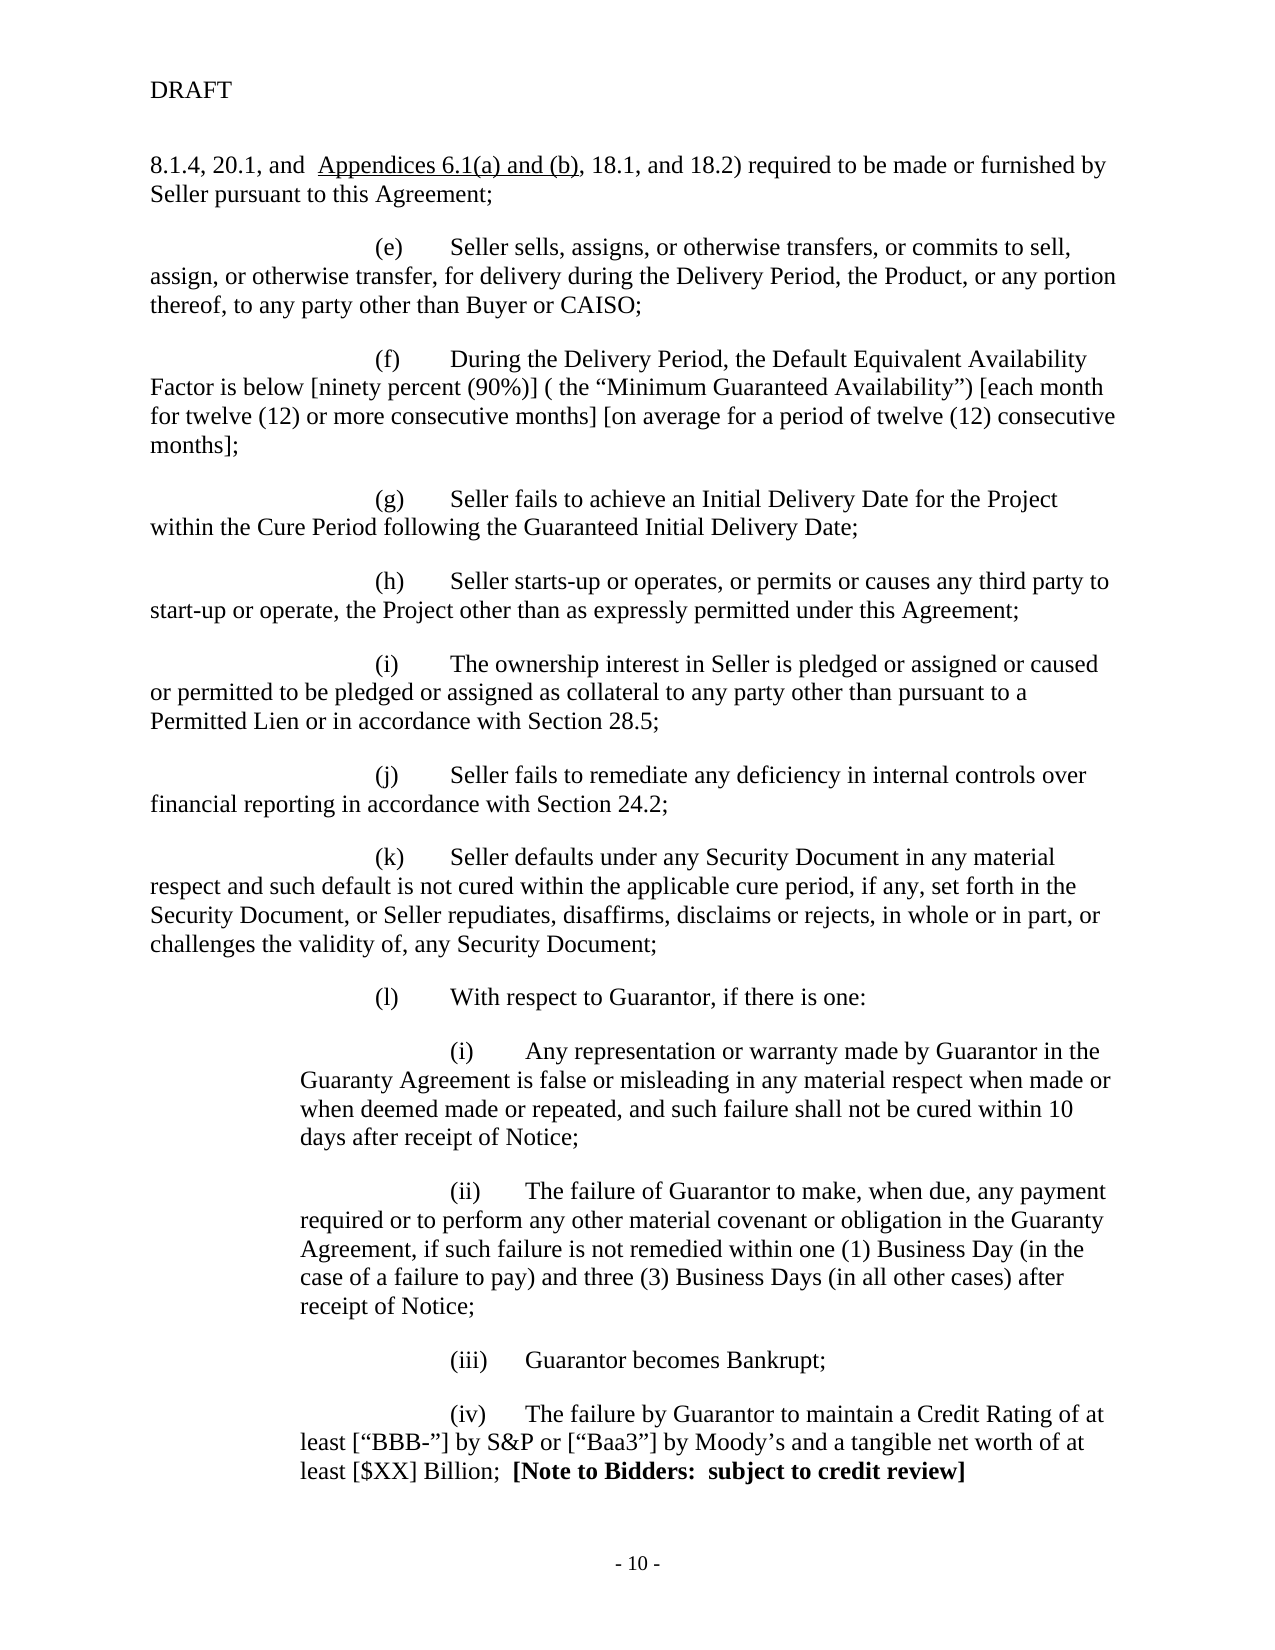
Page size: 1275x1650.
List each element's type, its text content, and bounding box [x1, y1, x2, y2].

subtitle The ownership interest in Seller is pledged or assigned or caused or permitted to be pledged or assigned as collateral to any party other than pursuant to a Permitted Lien or in accordance with Section 28.5; [150, 649, 1125, 735]
subtitle The failure of Guarantor to make, when due, any payment required or to perform any other material covenant or obligation in the Guaranty Agreement, if such failure is not remedied within one (1) Business Day (in the case of a failure to pay) and three (3) Business Days (in all other cases) after receipt of Notice; [300, 1176, 1125, 1320]
subtitle Seller fails to remediate any deficiency in internal controls over financial reporting in accordance with Section 24.2; [150, 760, 1125, 817]
subtitle Seller sells, assigns, or otherwise transfers, or commits to sell, assign, or otherwise transfer, for delivery during the Delivery Period, the Product, or any portion thereof, to any party other than Buyer or CAISO; [150, 232, 1125, 319]
subtitle Seller fails to achieve an Initial Delivery Date for the Project within the Cure Period following the Guaranteed Initial Delivery Date; [150, 484, 1125, 541]
subtitle During the Delivery Period, the Default Equivalent Availability Factor is below [ninety percent (90%)] ( the “Minimum Guaranteed Availability”) [each month for twelve (12) or more consecutive months] [on average for a period of twelve (12) consecutive months]; [150, 344, 1125, 459]
subtitle The failure by Guarantor to maintain a Credit Rating of at least [“BBB-”] by S&P or [“Baa3”] by Moody’s and a tangible net worth of at least [$XX] Billion; [Note to Bidders: subject to credit review] [300, 1399, 1125, 1485]
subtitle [150, 150, 1125, 207]
subtitle With respect to Guarantor, if there is one: [150, 982, 1125, 1011]
subtitle Seller starts-up or operates, or permits or causes any third party to start-up or operate, the Project other than as expressly permitted under this Agreement; [150, 566, 1125, 624]
subtitle Seller defaults under any Security Document in any material respect and such default is not cured within the applicable cure period, if any, set forth in the Security Document, or Seller repudiates, disaffirms, disclaims or rejects, in whole or in part, or challenges the validity of, any Security Document; [150, 842, 1125, 957]
subtitle Guarantor becomes Bankrupt; [300, 1345, 1125, 1374]
subtitle Any representation or warranty made by Guarantor in the Guaranty Agreement is false or misleading in any material respect when made or when deemed made or repeated, and such failure shall not be cured within 10 days after receipt of Notice; [300, 1036, 1125, 1151]
